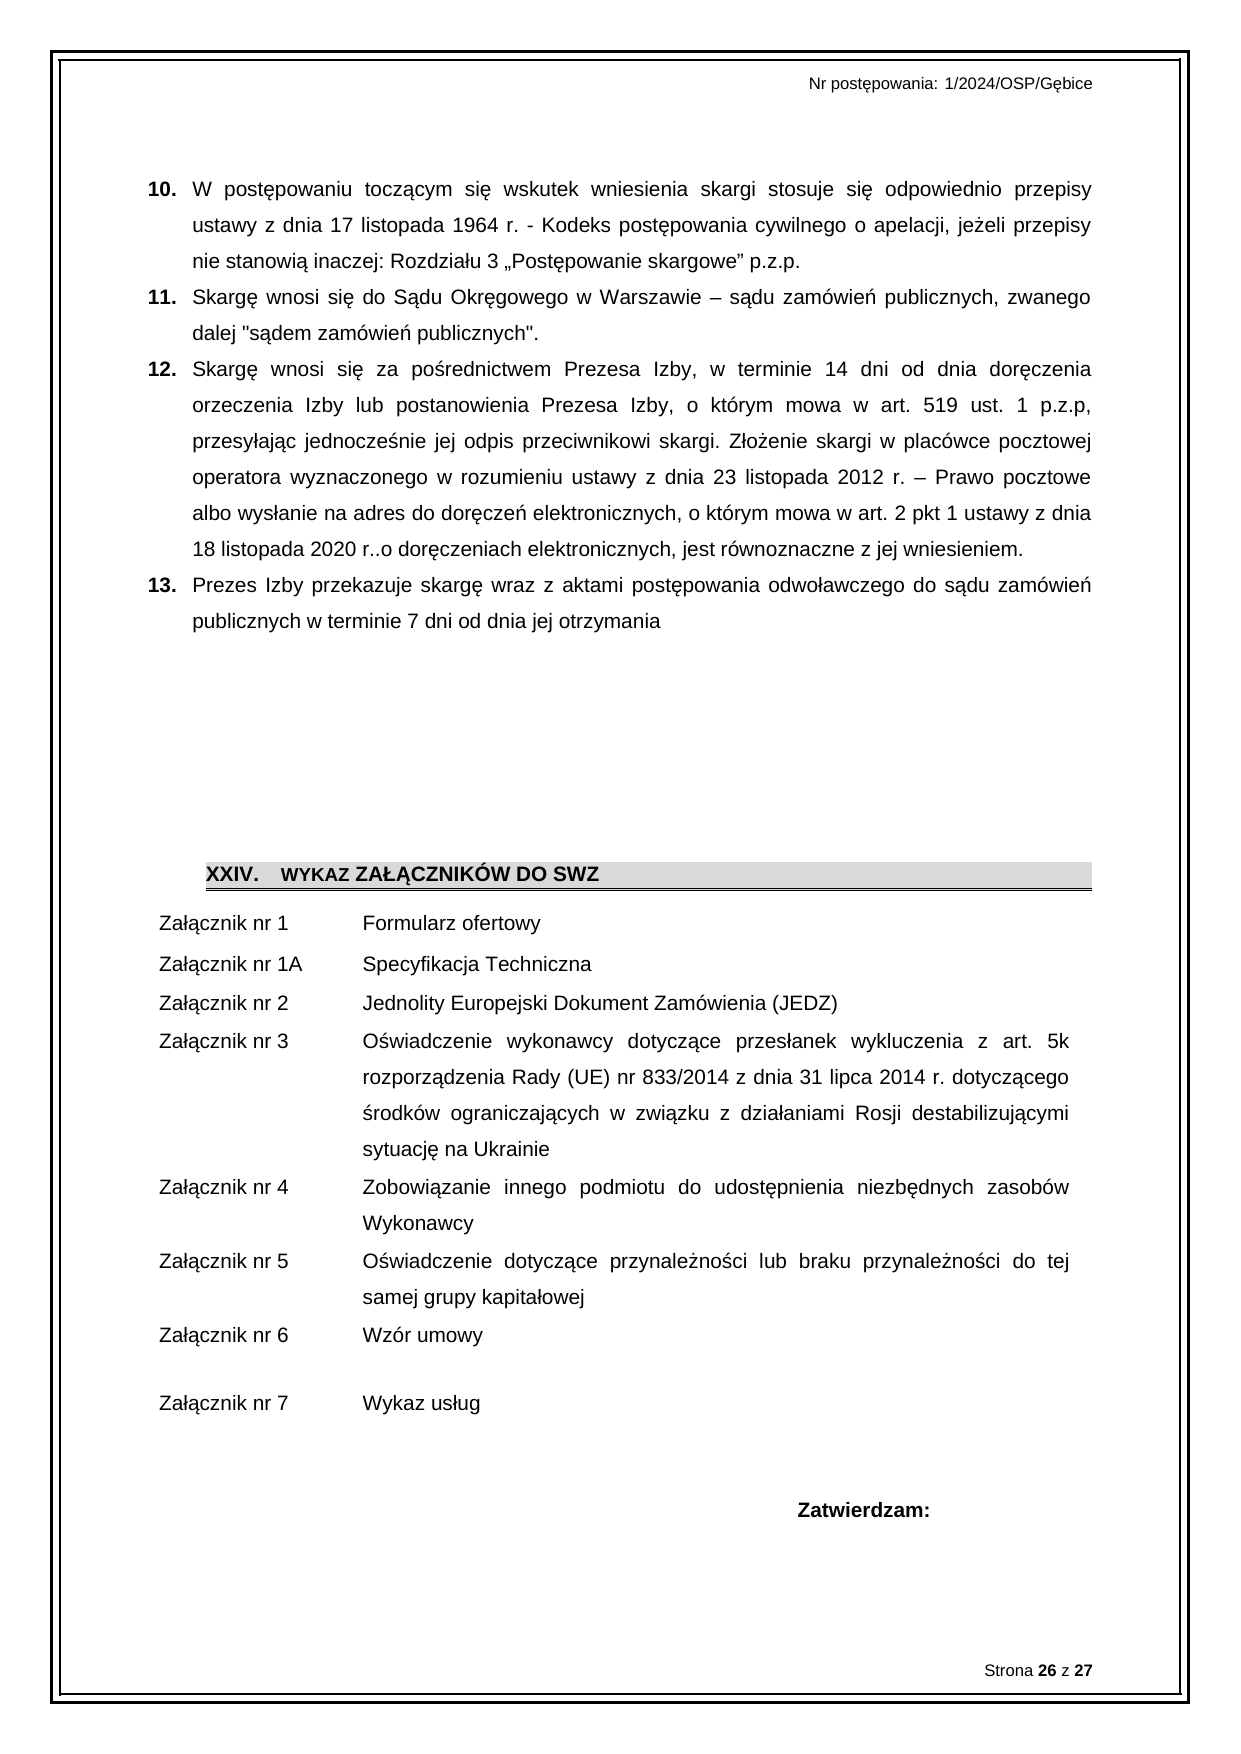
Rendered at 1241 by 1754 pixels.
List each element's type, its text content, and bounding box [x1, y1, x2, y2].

table_cell Załącznik nr 7 [148, 1391, 351, 1458]
table_header Formularz ofertowy [351, 907, 1081, 952]
text WYKAZ ZAŁĄCZNIKÓW DO SWZ [206, 862, 1092, 888]
table_header Załącznik nr 1 [148, 907, 351, 952]
table_cell Wzór umowy [351, 1323, 1081, 1391]
table_cell Załącznik nr 4 [148, 1175, 351, 1249]
table_cell Oświadczenie wykonawcy dotyczące przesłanek wykluczenia z art. 5k rozporządzenia Rady (UE) nr 833/2014 z dnia 31 lipca 2014 r. dotyczącego środków ograniczających w związku z działaniami Rosji destabilizującymi sytuację na Ukrainie [351, 1029, 1081, 1175]
list W postępowaniu toczącym się wskutek wniesienia skargi stosuje się odpowiednio przepisy ustawy z dnia 17 listopada 1964 r. - Kodeks postępowania cywilnego o apelacji, jeżeli przepisy nie stanowią inaczej: Rozdziału 3 „Postępowanie skargowe” p.z.p. [148, 177, 1092, 273]
table_cell Załącznik nr 2 [148, 990, 351, 1029]
table_cell Wykaz usług [351, 1391, 1081, 1458]
text Zatwierdzam: [797, 1498, 1092, 1522]
table_cell Załącznik nr 1A [148, 952, 351, 990]
table_cell Załącznik nr 3 [148, 1029, 351, 1175]
list Skargę wnosi się do Sądu Okręgowego w Warszawie – sądu zamówień publicznych, zwanego dalej "sądem zamówień publicznych". [148, 285, 1092, 345]
table_cell Zobowiązanie innego podmiotu do udostępnienia niezbędnych zasobów Wykonawcy [351, 1175, 1081, 1249]
table_cell Załącznik nr 6 [148, 1323, 351, 1391]
table_cell Załącznik nr 5 [148, 1249, 351, 1323]
table_cell Specyfikacja Techniczna [351, 952, 1081, 990]
table_cell Oświadczenie dotyczące przynależności lub braku przynależności do tej samej grupy kapitałowej [351, 1249, 1081, 1323]
list Skargę wnosi się za pośrednictwem Prezesa Izby, w terminie 14 dni od dnia doręczenia orzeczenia Izby lub postanowienia Prezesa Izby, o którym mowa w art. 519 ust. 1 p.z.p, przesyłając jednocześnie jej odpis przeciwnikowi skargi. Złożenie skargi w placówce pocztowej operatora wyznaczonego w rozumieniu ustawy z dnia 23 listopada 2012 r. – Prawo pocztowe albo wysłanie na adres do doręczeń elektronicznych, o którym mowa w art. 2 pkt 1 ustawy z dnia 18 listopada 2020 r..o doręczeniach elektronicznych, jest równoznaczne z jej wniesieniem. [148, 357, 1092, 561]
table_cell Jednolity Europejski Dokument Zamówienia (JEDZ) [351, 990, 1081, 1029]
list Prezes Izby przekazuje skargę wraz z aktami postępowania odwoławczego do sądu zamówień publicznych w terminie 7 dni od dnia jej otrzymania [148, 572, 1092, 632]
